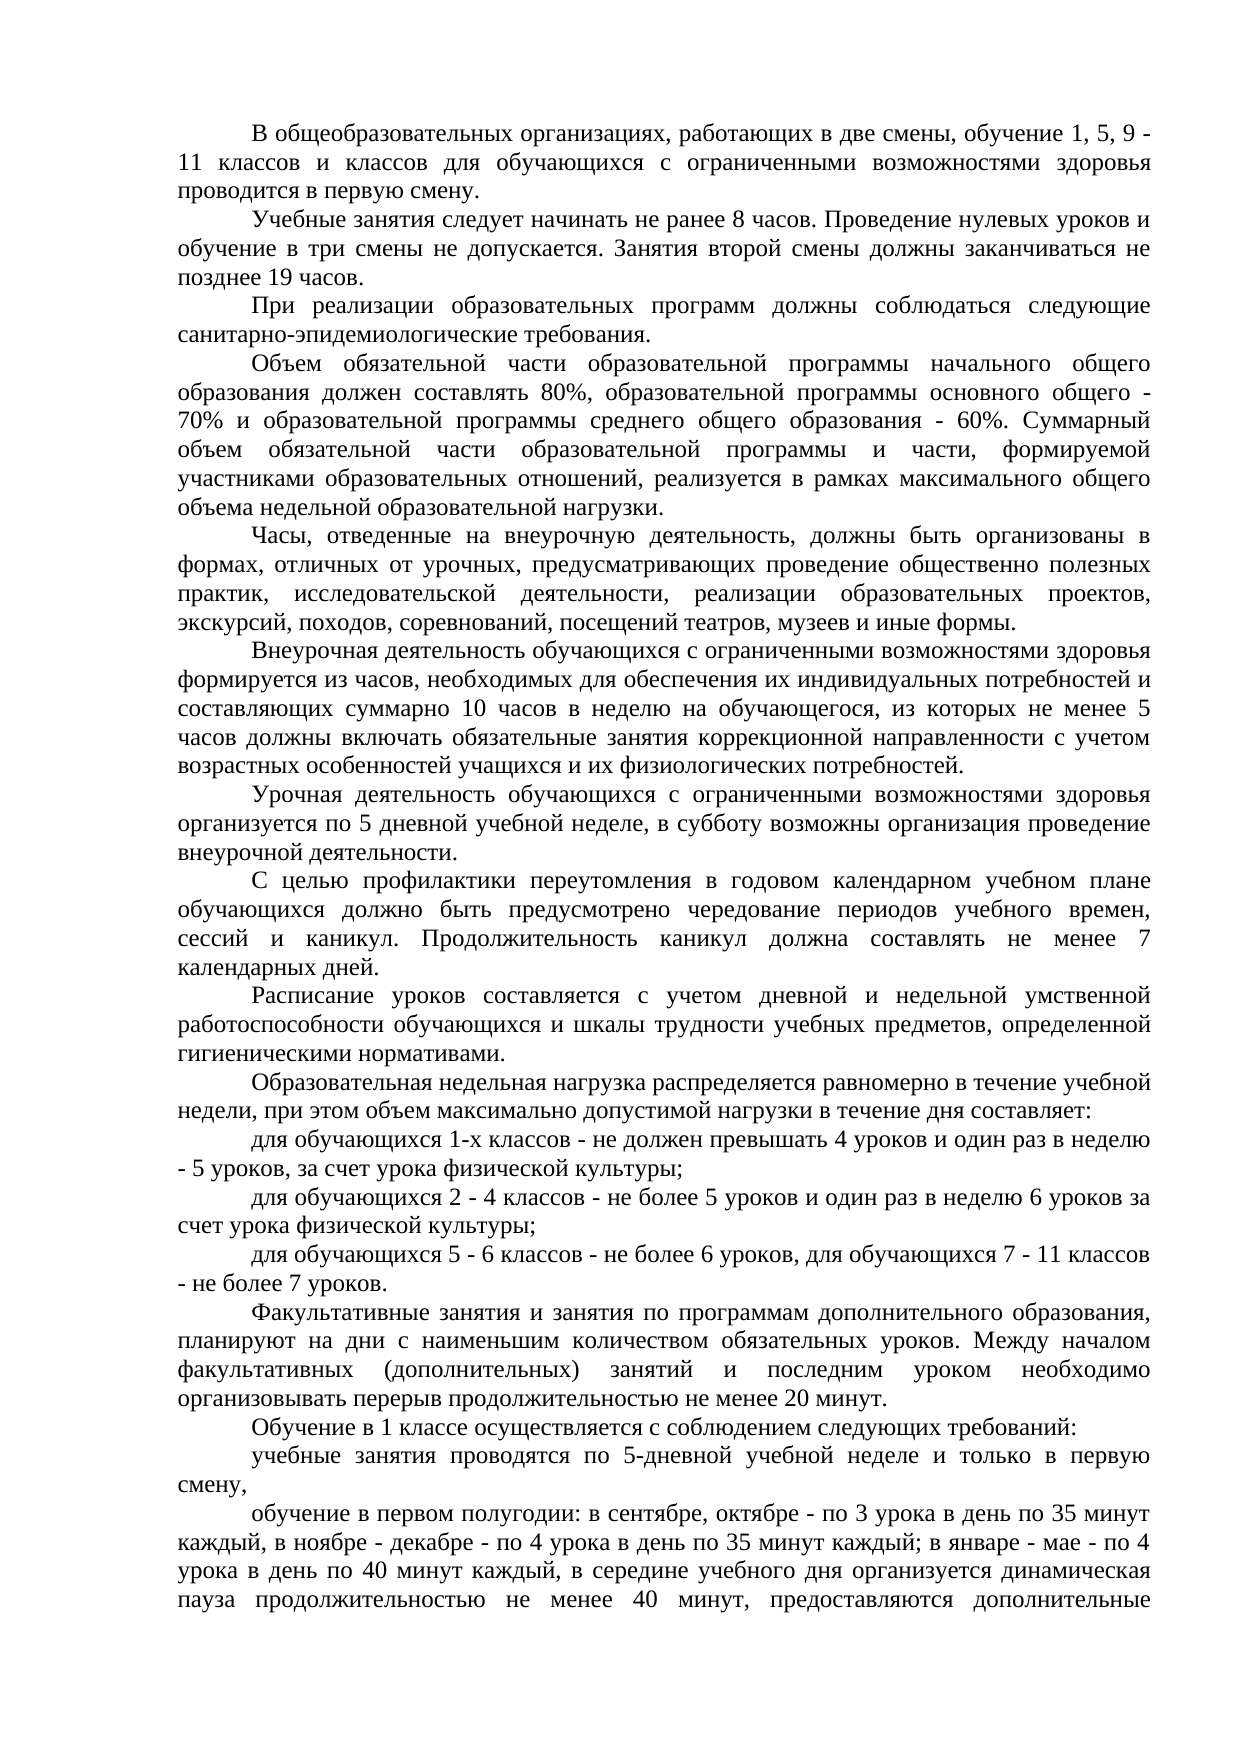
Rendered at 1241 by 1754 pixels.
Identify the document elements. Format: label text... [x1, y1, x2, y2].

text Внеурочная деятельность обучающихся с ограниченными возможностями здоровья формируется из часов, необходимых для обеспечения их индивидуальных потребностей и составляющих суммарно 10 часов в неделю на обучающегося, из которых не менее 5 часов должны включать обязательные занятия коррекционной направленности с учетом возрастных особенностей учащихся и их физиологических потребностей. [177, 636, 1152, 779]
text Образовательная недельная нагрузка распределяется равномерно в течение учебной недели, при этом объем максимально допустимой нагрузки в течение дня составляет: [177, 1067, 1152, 1124]
text Обучение в 1 классе осуществляется с соблюдением следующих требований: [177, 1412, 1152, 1441]
text Учебные занятия следует начинать не ранее 8 часов. Проведение нулевых уроков и обучение в три смены не допускается. Занятия второй смены должны заканчиваться не позднее 19 часов. [177, 204, 1152, 291]
text для обучающихся 2 - 4 классов - не более 5 уроков и один раз в неделю 6 уроков за счет урока физической культуры; [177, 1182, 1152, 1239]
text Факультативные занятия и занятия по программам дополнительного образования, планируют на дни с наименьшим количеством обязательных уроков. Между началом факультативных (дополнительных) занятий и последним уроком необходимо организовывать перерыв продолжительностью не менее 20 минут. [177, 1297, 1152, 1412]
text для обучающихся 1-х классов - не должен превышать 4 уроков и один раз в неделю - 5 уроков, за счет урока физической культуры; [177, 1124, 1152, 1182]
text для обучающихся 5 - 6 классов - не более 6 уроков, для обучающихся 7 - 11 классов - не более 7 уроков. [177, 1239, 1152, 1297]
text Часы, отведенные на внеурочную деятельность, должны быть организованы в формах, отличных от урочных, предусматривающих проведение общественно полезных практик, исследовательской деятельности, реализации образовательных проектов, экскурсий, походов, соревнований, посещений театров, музеев и иные формы. [177, 521, 1152, 636]
text учебные занятия проводятся по 5-дневной учебной неделе и только в первую смену, [177, 1441, 1152, 1498]
text Урочная деятельность обучающихся с ограниченными возможностями здоровья организуется по 5 дневной учебной неделе, в субботу возможны организация проведение внеурочной деятельности. [177, 779, 1152, 866]
text В общеобразовательных организациях, работающих в две смены, обучение 1, 5, 9 - 11 классов и классов для обучающихся с ограниченными возможностями здоровья проводится в первую смену. [177, 118, 1152, 204]
text При реализации образовательных программ должны соблюдаться следующие санитарно-эпидемиологические требования. [177, 291, 1152, 348]
text С целью профилактики переутомления в годовом календарном учебном плане обучающихся должно быть предусмотрено чередование периодов учебного времен, сессий и каникул. Продолжительность каникул должна составлять не менее 7 календарных дней. [177, 866, 1152, 981]
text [177, 1498, 1152, 1613]
text Объем обязательной части образовательной программы начального общего образования должен составлять 80%, образовательной программы основного общего - 70% и образовательной программы среднего общего образования - 60%. Суммарный объем обязательной части образовательной программы и части, формируемой участниками образовательных отношений, реализуется в рамках максимального общего объема недельной образовательной нагрузки. [177, 348, 1152, 521]
text Расписание уроков составляется с учетом дневной и недельной умственной работоспособности обучающихся и шкалы трудности учебных предметов, определенной гигиеническими нормативами. [177, 981, 1152, 1067]
